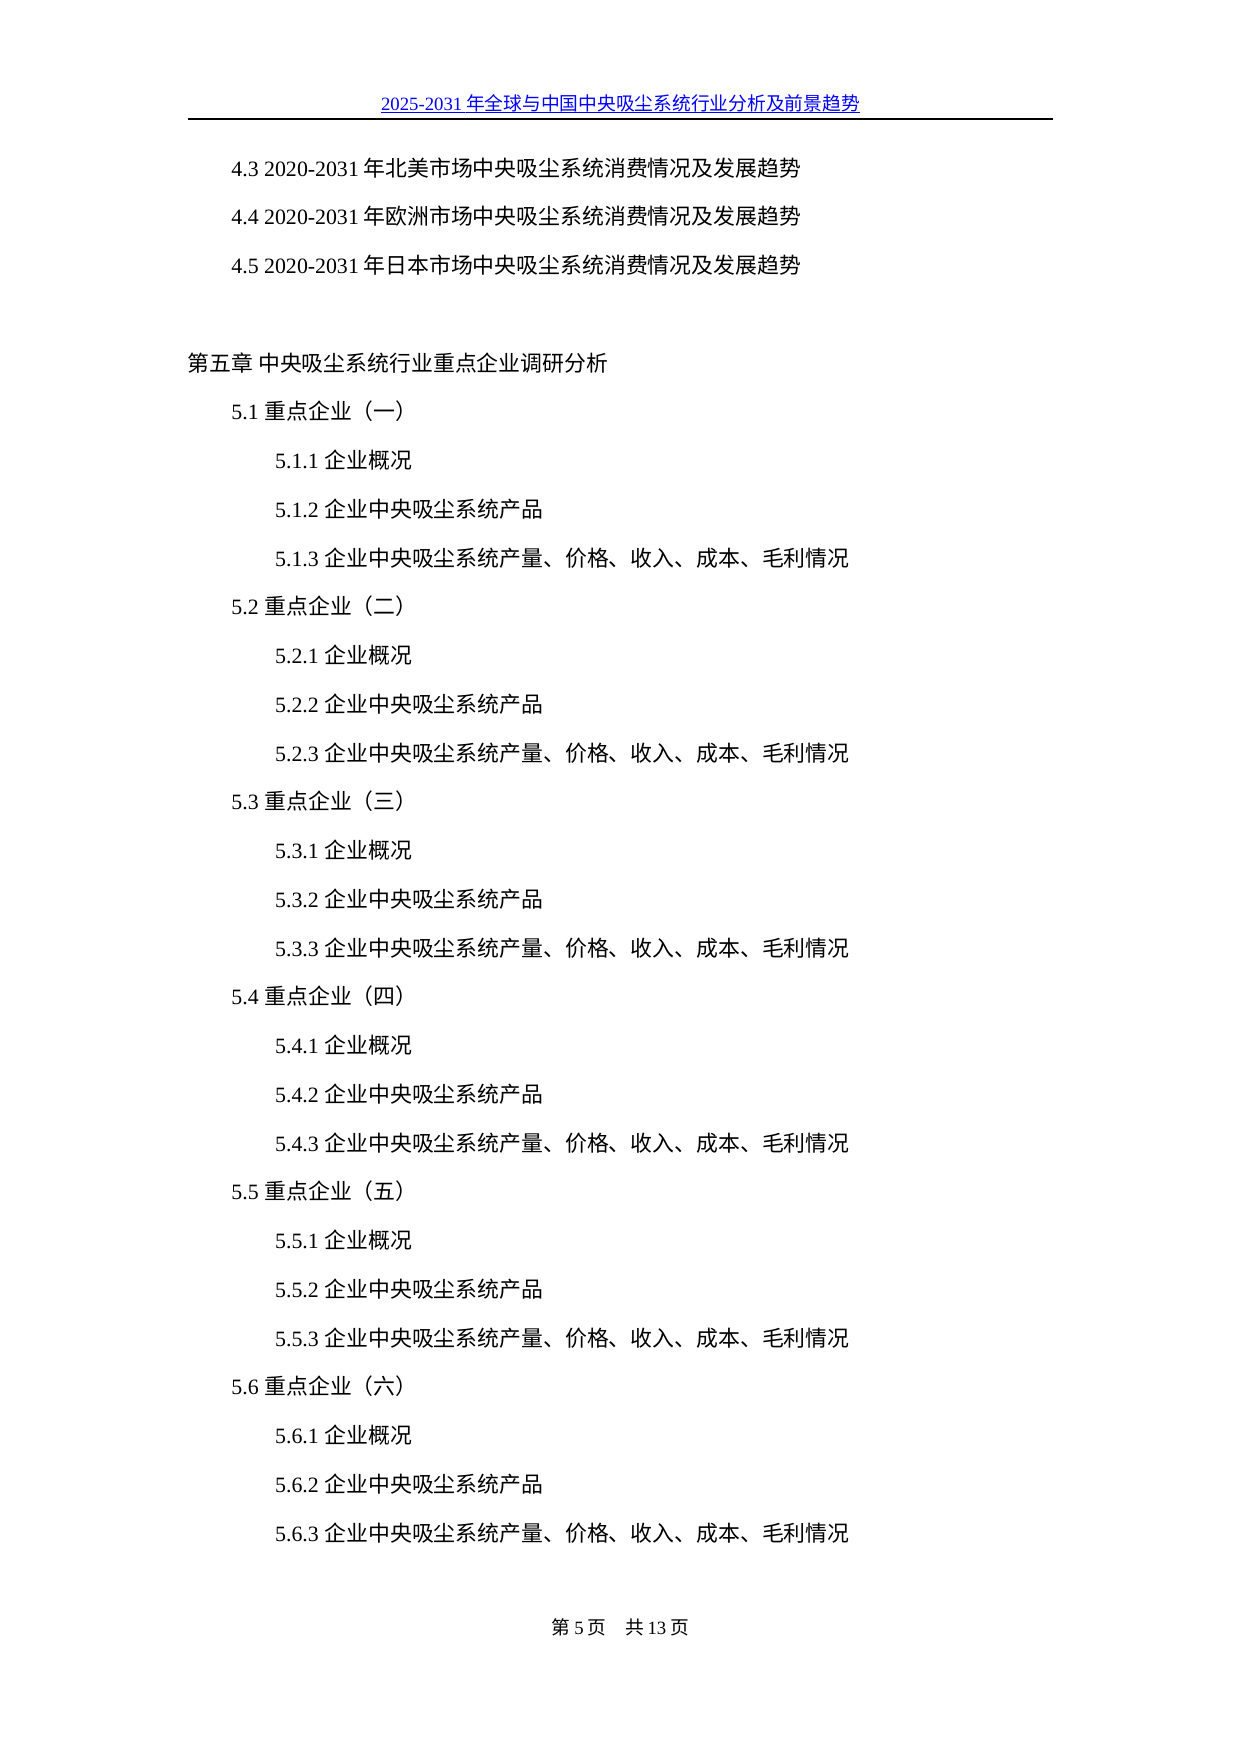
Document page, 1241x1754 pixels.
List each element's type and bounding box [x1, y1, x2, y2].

text [187, 150, 1053, 1548]
